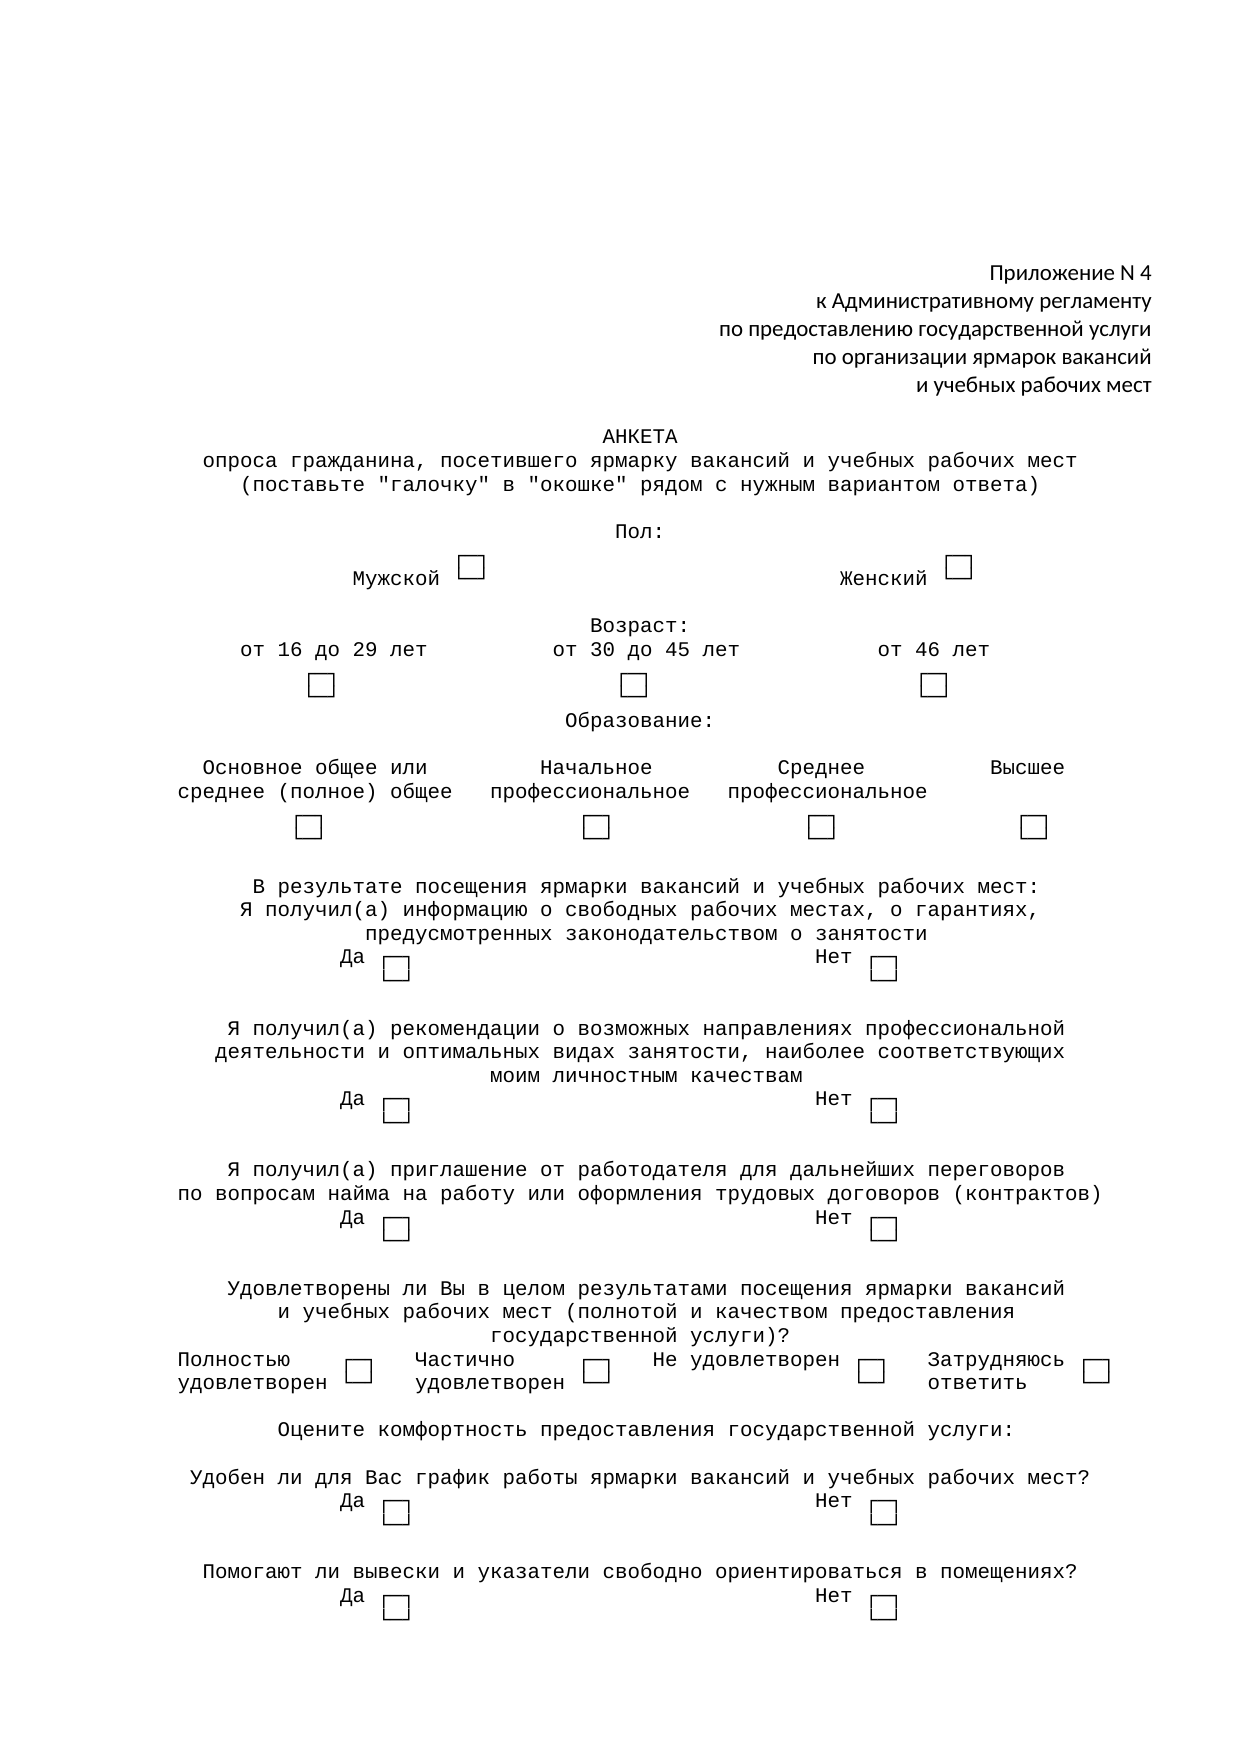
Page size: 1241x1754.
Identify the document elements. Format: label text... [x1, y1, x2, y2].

text и учебных рабочих мест (полнотой и качеством предоставления [177, 1301, 1152, 1325]
text Да ┌─┐ Нет ┌─┐ [177, 1207, 1152, 1230]
text деятельности и оптимальных видах занятости, наиболее соответствующих [177, 1041, 1152, 1065]
text Да ┌─┐ Нет ┌─┐ [177, 1088, 1152, 1112]
text ┌─┐ ┌─┐ ┌─┐ ┌─┐ [177, 805, 1152, 828]
text по вопросам найма на работу или оформления трудовых договоров (контрактов) [177, 1183, 1152, 1207]
text Приложение N 4 [177, 258, 1152, 286]
text ┌─┐ ┌─┐ [177, 544, 1152, 568]
text Пол: [177, 521, 1152, 544]
text └─┘ └─┘ [177, 970, 1152, 994]
text к Административному регламенту [177, 286, 1152, 314]
text └─┘ └─┘ [177, 1609, 1152, 1632]
text Оцените комфортность предоставления государственной услуги: [177, 1419, 1152, 1443]
text └─┘ └─┘ [177, 1112, 1152, 1136]
text Я получил(а) приглашение от работодателя для дальнейших переговоров [177, 1159, 1152, 1183]
text Да ┌─┐ Нет ┌─┐ [177, 1585, 1152, 1609]
text ┌─┐ ┌─┐ ┌─┐ [177, 663, 1152, 686]
text от 16 до 29 лет от 30 до 45 лет от 46 лет [177, 639, 1152, 663]
text Образование: [177, 710, 1152, 734]
text по предоставлению государственной услуги [177, 314, 1152, 342]
text Мужской └─┘ Женский └─┘ [177, 568, 1152, 592]
text Удобен ли для Вас график работы ярмарки вакансий и учебных рабочих мест? [177, 1467, 1152, 1490]
text Полностью ┌─┐ Частично ┌─┐ Не удовлетворен ┌─┐ Затрудняюсь ┌─┐ [177, 1348, 1152, 1372]
text удовлетворен └─┘ удовлетворен └─┘ └─┘ ответить └─┘ [177, 1372, 1152, 1396]
text Я получил(а) информацию о свободных рабочих местах, о гарантиях, [177, 899, 1152, 923]
text Помогают ли вывески и указатели свободно ориентироваться в помещениях? [177, 1561, 1152, 1585]
text └─┘ └─┘ └─┘ [177, 686, 1152, 710]
text Я получил(а) рекомендации о возможных направлениях профессиональной [177, 1017, 1152, 1041]
text моим личностным качествам [177, 1065, 1152, 1088]
text В результате посещения ярмарки вакансий и учебных рабочих мест: [177, 876, 1152, 899]
text Да ┌─┐ Нет ┌─┐ [177, 947, 1152, 970]
text среднее (полное) общее профессиональное профессиональное [177, 781, 1152, 805]
text предусмотренных законодательством о занятости [177, 923, 1152, 947]
text опроса гражданина, посетившего ярмарку вакансий и учебных рабочих мест [177, 450, 1152, 474]
text и учебных рабочих мест [177, 370, 1152, 398]
text государственной услуги)? [177, 1325, 1152, 1348]
text └─┘ └─┘ [177, 1230, 1152, 1254]
text └─┘ └─┘ └─┘ └─┘ [177, 828, 1152, 852]
text Возраст: [177, 616, 1152, 639]
text по организации ярмарок вакансий [177, 342, 1152, 370]
text └─┘ └─┘ [177, 1514, 1152, 1538]
text (поставьте "галочку" в "окошке" рядом с нужным вариантом ответа) [177, 474, 1152, 497]
text АНКЕТА [177, 426, 1152, 450]
text Удовлетворены ли Вы в целом результатами посещения ярмарки вакансий [177, 1278, 1152, 1301]
text Да ┌─┐ Нет ┌─┐ [177, 1490, 1152, 1514]
text Основное общее или Начальное Среднее Высшее [177, 757, 1152, 781]
